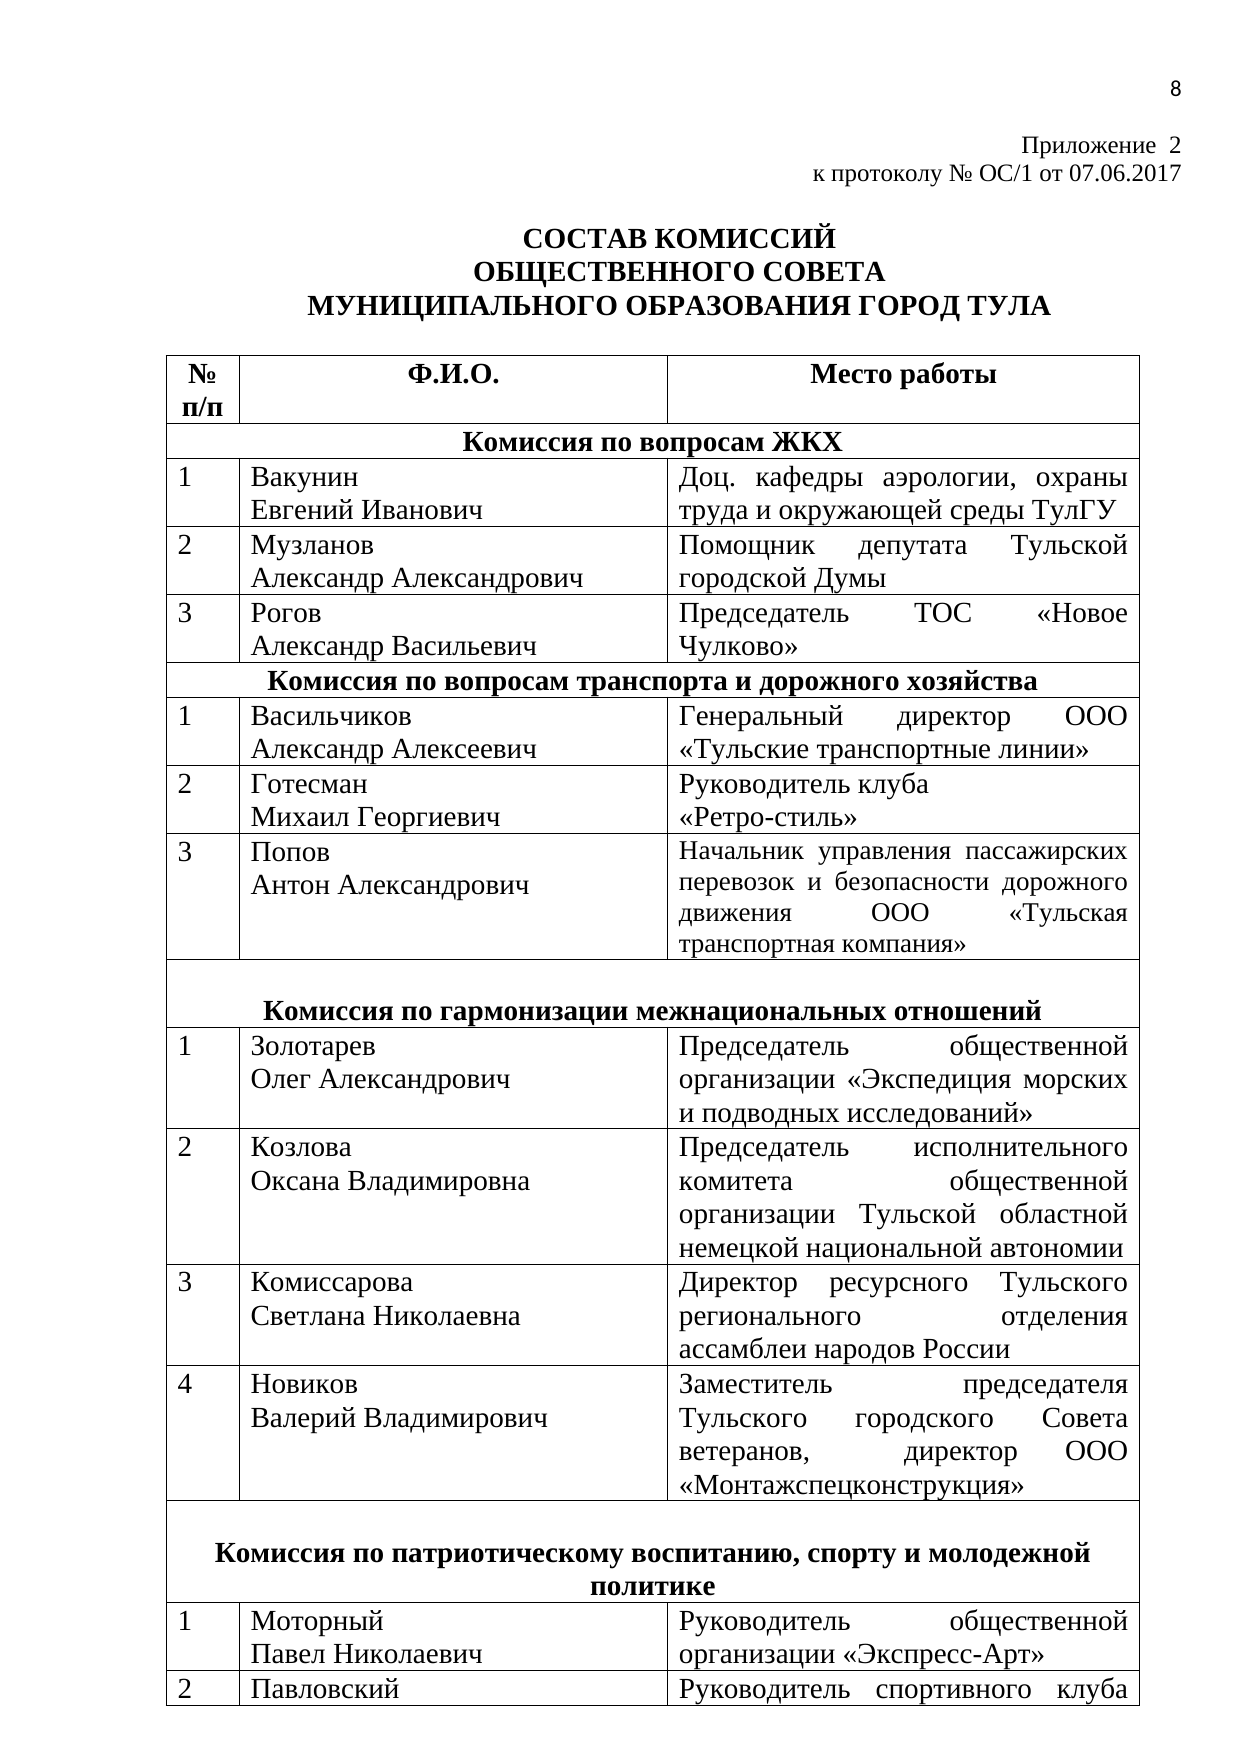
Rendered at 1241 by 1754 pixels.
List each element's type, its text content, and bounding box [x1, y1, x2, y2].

table_cell 2 [167, 1129, 239, 1263]
table_cell Готесман Михаил Георгиевич [240, 766, 667, 833]
table_cell 2 [167, 766, 239, 833]
table_cell Комиссия по вопросам ЖКХ [167, 424, 1139, 458]
table_cell 4 [167, 1366, 239, 1500]
table_cell Помощник депутата Тульской городской Думы [668, 527, 1139, 594]
table_cell Председатель исполнительного комитета общественной организации Тульской областной немецкой национальной автономии [668, 1129, 1139, 1263]
table_cell Руководитель общественной организации «Экспресс-Арт» [668, 1603, 1139, 1670]
table_cell Председатель общественной организации «Экспедиция морских и подводных исследований» [668, 1028, 1139, 1128]
table_cell Новиков Валерий Владимирович [240, 1366, 667, 1500]
table_cell 3 [167, 834, 239, 958]
table_cell 1 [167, 1028, 239, 1128]
table_cell 2 [167, 1671, 239, 1705]
table_cell Вакунин Евгений Иванович [240, 459, 667, 526]
text ОБЩЕСТВЕННОГО СОВЕТА [177, 254, 1181, 288]
text СОСТАВ КОМИССИЙ [177, 221, 1181, 254]
text МУНИЦИПАЛЬНОГО ОБРАЗОВАНИЯ ГОРОД ТУЛА [177, 288, 1181, 321]
table_cell 1 [167, 459, 239, 526]
table_cell Комиссия по вопросам транспорта и дорожного хозяйства [167, 663, 1139, 697]
table_cell 1 [167, 698, 239, 765]
table_cell Попов Антон Александрович [240, 834, 667, 958]
table_cell 1 [167, 1603, 239, 1670]
table_cell Золотарев Олег Александрович [240, 1028, 667, 1128]
table_cell Комиссарова Светлана Николаевна [240, 1265, 667, 1365]
table_cell Заместитель председателя Тульского городского Совета ветеранов, директор ООО «Монтажспецконструкция» [668, 1366, 1139, 1500]
table_cell Доц. кафедры аэрологии, охраны труда и окружающей среды ТулГУ [668, 459, 1139, 526]
table_header № п/п [167, 356, 239, 423]
table_cell 3 [167, 1265, 239, 1365]
text к протоколу № ОС/1 от 07.06.2017 [177, 158, 1181, 187]
text Приложение 2 [177, 130, 1181, 158]
table_cell 3 [167, 595, 239, 662]
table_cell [240, 1671, 667, 1705]
table_cell Рогов Александр Васильевич [240, 595, 667, 662]
table_cell Председатель ТОС «Новое Чулково» [668, 595, 1139, 662]
table_cell Васильчиков Александр Алексеевич [240, 698, 667, 765]
table_cell Козлова Оксана Владимировна [240, 1129, 667, 1263]
table_cell Генеральный директор ООО «Тульские транспортные линии» [668, 698, 1139, 765]
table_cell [668, 1671, 1139, 1705]
table_header Место работы [668, 356, 1139, 423]
table_cell 2 [167, 527, 239, 594]
table_cell Директор ресурсного Тульского регионального отделения ассамблеи народов России [668, 1265, 1139, 1365]
table_header Ф.И.О. [240, 356, 667, 423]
table_cell Начальник управления пассажирских перевозок и безопасности дорожного движения ООО «Тульская транспортная компания» [668, 834, 1139, 958]
table_cell Моторный Павел Николаевич [240, 1603, 667, 1670]
table_cell Комиссия по патриотическому воспитанию, спорту и молодежной политике [167, 1501, 1139, 1602]
table_cell Руководитель клуба «Ретро-стиль» [668, 766, 1139, 833]
table_cell Музланов Александр Александрович [240, 527, 667, 594]
table_cell Комиссия по гармонизации межнациональных отношений [167, 960, 1139, 1027]
